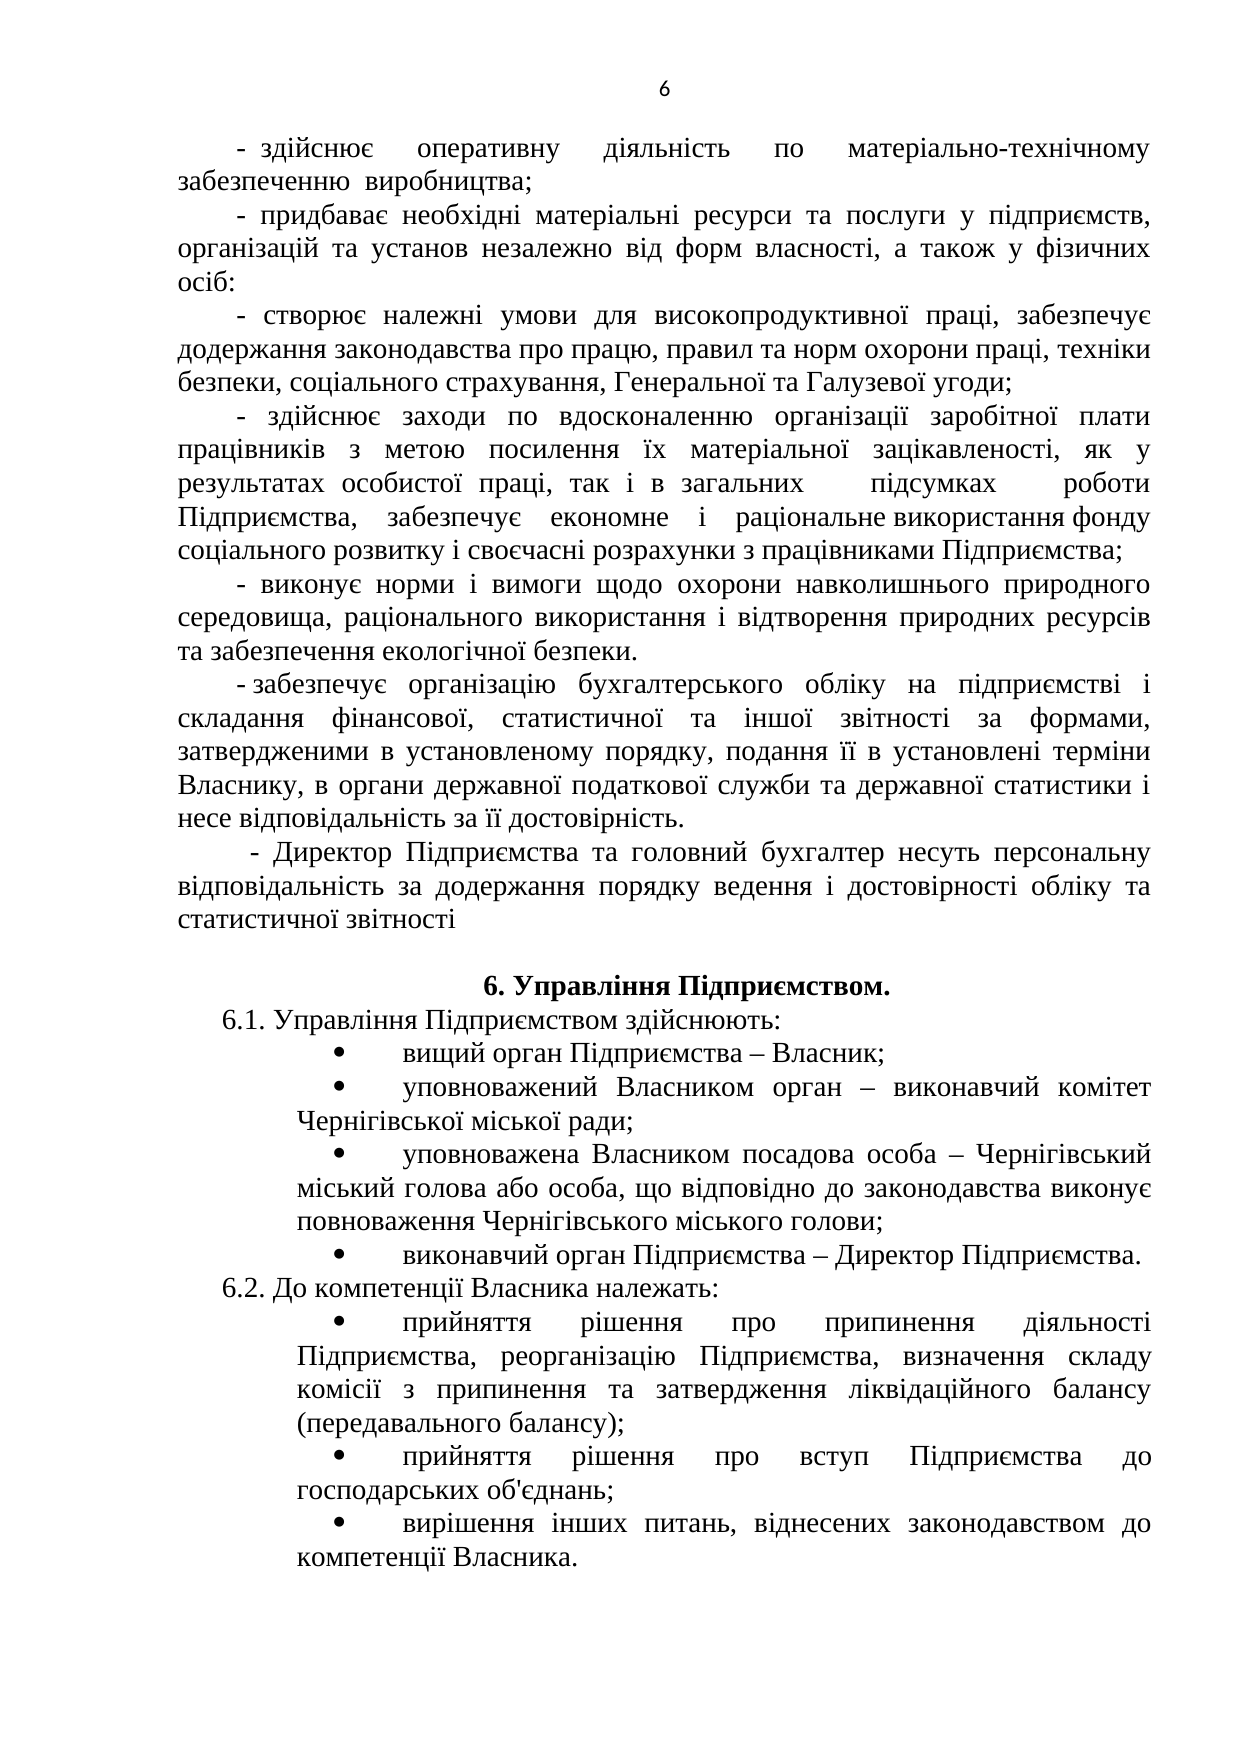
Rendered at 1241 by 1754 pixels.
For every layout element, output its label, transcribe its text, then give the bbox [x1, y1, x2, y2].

text - створює належні умови для високопродуктивної праці, забезпечує додержання законодавства про працю, правил та норм охорони праці, техніки безпеки, соціального страхування, Генеральної та Галузевої угоди; [177, 297, 1152, 398]
list прийняття рішення про припинення діяльності Підприємства, реорганізацію Підприємства, визначення складу комісії з припинення та затвердження ліквідаційного балансу (передавального балансу); [297, 1304, 1152, 1438]
text - виконує норми і вимоги щодо охорони навколишнього природного середовища, раціонального використання і відтворення природних ресурсів та забезпечення екологічної безпеки. [177, 566, 1152, 666]
list прийняття рішення про вступ Підприємства до господарських об'єднань; [297, 1438, 1152, 1506]
list забезпечує організацію бухгалтерського обліку на підприємстві і складання фінансової, статистичної та іншої звітності за формами, затвердженими в установленому порядку, подання її в установлені терміни Власнику, в органи державної податкової служби та державної статистики і несе відповідальність за її достовірність. [177, 666, 1152, 834]
list вирішення інших питань, віднесених законодавством до компетенції Власника. [297, 1506, 1152, 1573]
list уповноважений Власником орган – виконавчий комітет Чернігівської міської ради; [297, 1069, 1152, 1136]
list вищий орган Підприємства – Власник; [297, 1035, 1152, 1069]
list уповноважена Власником посадова особа – Чернігівський міський голова або особа, що відповідно до законодавства виконує повноваження Чернігівського міського голови; [297, 1136, 1152, 1237]
text 6.1. Управління Підприємством здійснюють: [177, 1002, 1152, 1035]
text - здійснює заходи по вдосконаленню організації заробітної плати працівників з метою посилення їх матеріальної зацікавленості, як у результатах особистої праці, так і в загальних підсумках роботи Підприємства, забезпечує економне і раціональне використання фонду соціального розвитку і своєчасні розрахунки з працівниками Підприємства; [177, 398, 1152, 566]
text - Директор Підприємства та головний бухгалтер несуть персональну відповідальність за додержання порядку ведення і достовірності обліку та статистичної звітності [177, 834, 1152, 935]
text - придбаває необхідні матеріальні ресурси та послуги у підприємств, організацій та установ незалежно від форм власності, а також у фізичних осіб: [177, 197, 1152, 297]
list виконавчий орган Підприємства – Директор Підприємства. [297, 1237, 1152, 1271]
text 6.2. До компетенції Власника належать: [177, 1271, 1152, 1304]
text 6. Управління Підприємством. [177, 968, 1152, 1002]
text - здійснює оперативну діяльність по матеріально-технічному забезпеченню виробництва; [177, 130, 1152, 197]
